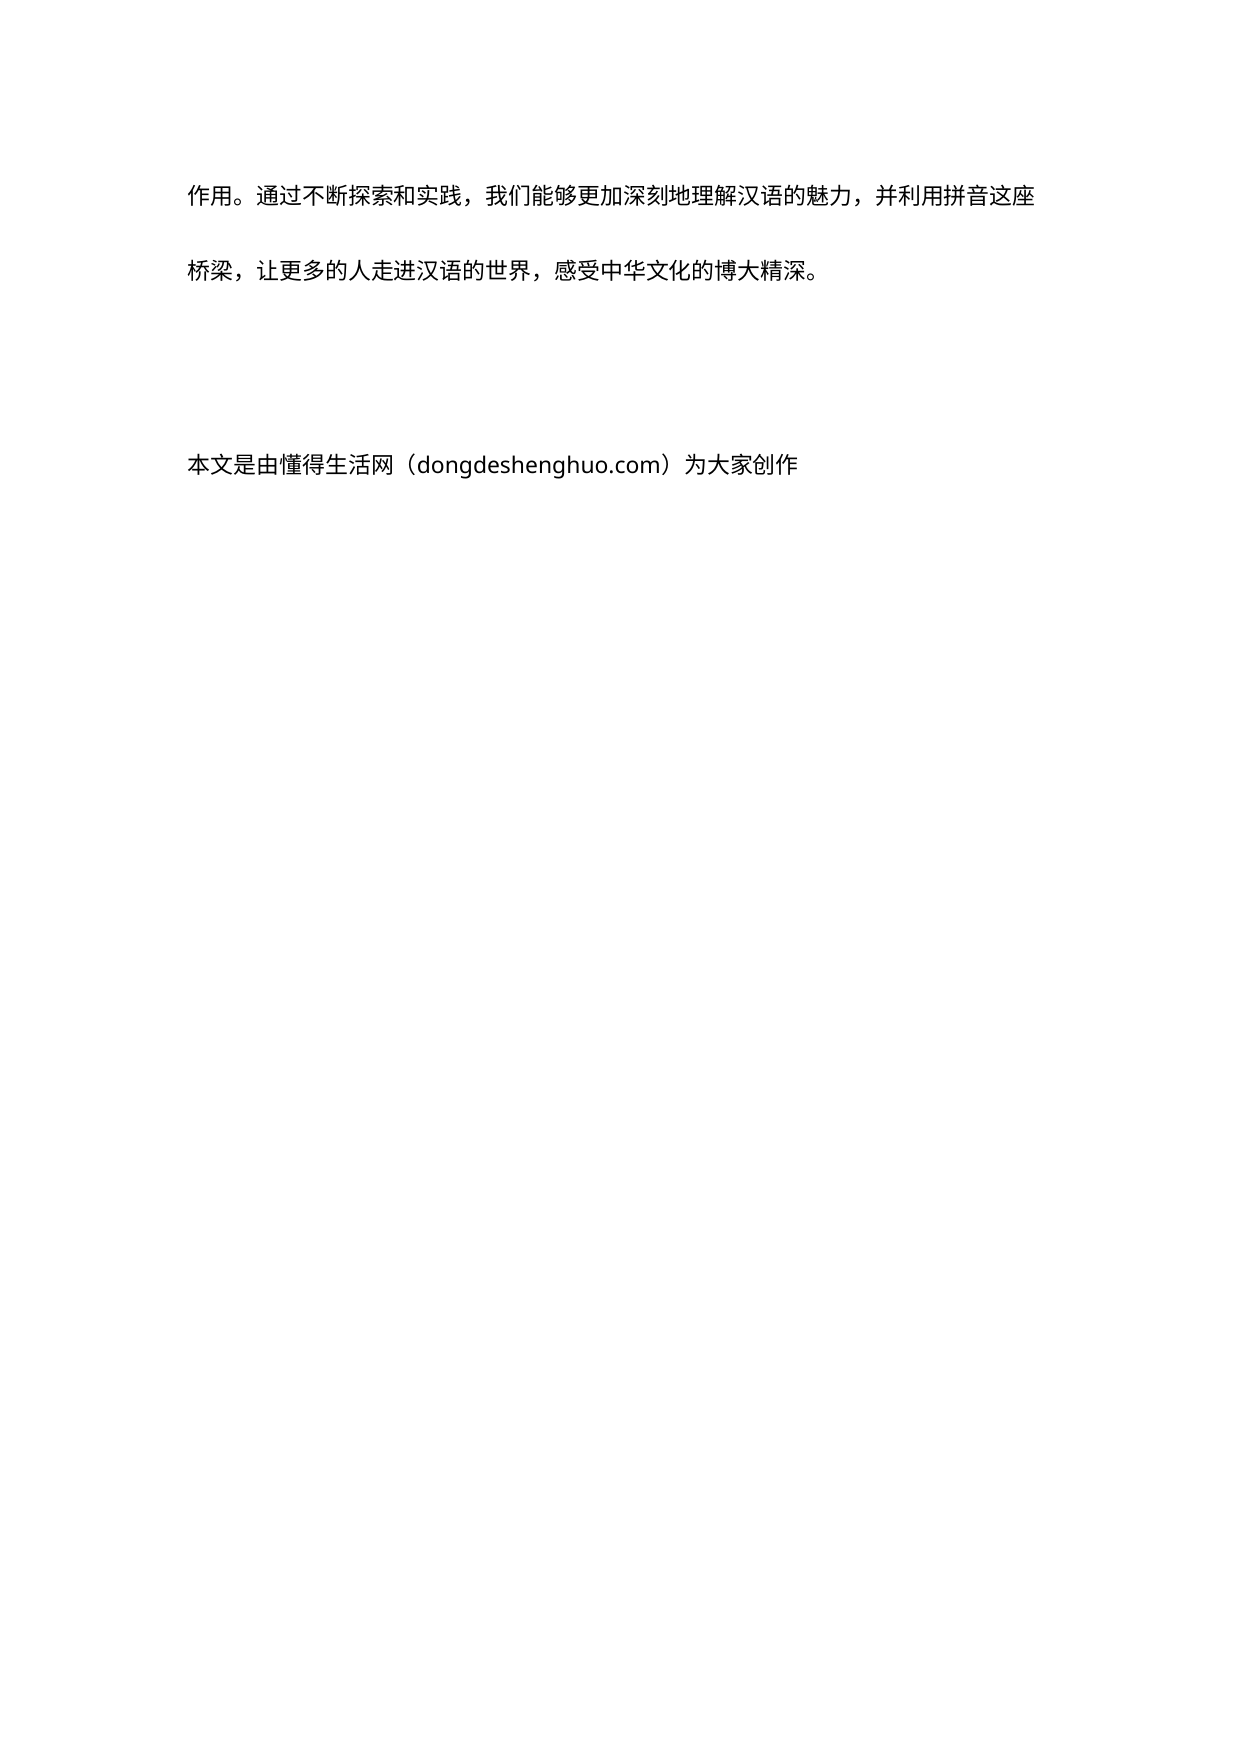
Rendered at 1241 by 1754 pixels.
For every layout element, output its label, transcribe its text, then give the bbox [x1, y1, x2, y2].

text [187, 162, 1053, 302]
text 本文是由懂得生活网（dongdeshenghuo.com）为大家创作 [187, 431, 1053, 496]
